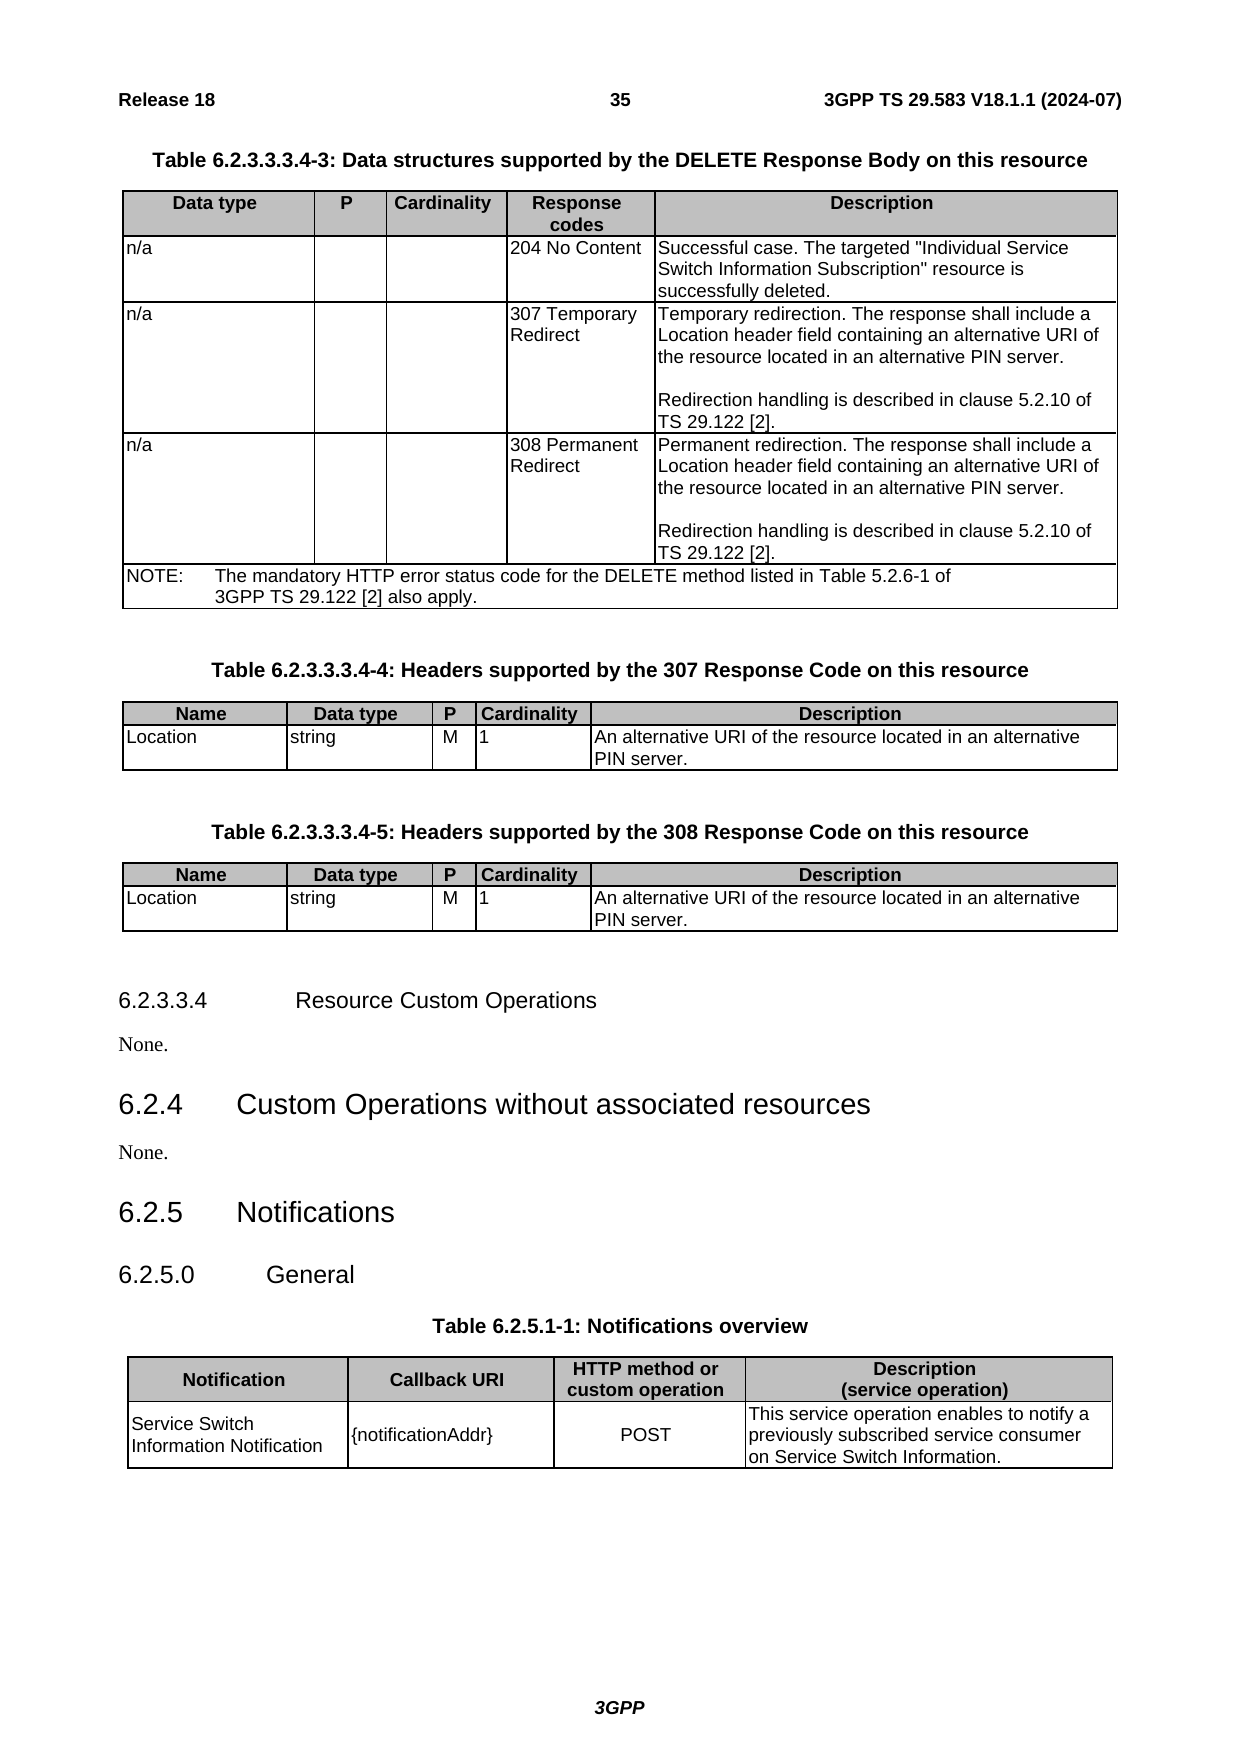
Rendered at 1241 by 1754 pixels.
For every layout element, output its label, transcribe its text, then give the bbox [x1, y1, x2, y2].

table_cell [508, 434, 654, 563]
text Table 6.2.3.3.3.4-4: Headers supported by the 307 Response Code on this resource [118, 658, 1122, 682]
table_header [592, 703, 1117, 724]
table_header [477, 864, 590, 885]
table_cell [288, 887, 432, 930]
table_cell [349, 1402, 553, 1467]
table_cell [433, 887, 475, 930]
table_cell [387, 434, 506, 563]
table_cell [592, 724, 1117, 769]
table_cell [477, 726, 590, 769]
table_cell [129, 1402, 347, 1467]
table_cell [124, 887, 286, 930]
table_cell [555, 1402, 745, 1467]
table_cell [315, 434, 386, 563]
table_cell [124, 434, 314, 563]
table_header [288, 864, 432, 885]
subtitle 6.2.4 Custom Operations without associated resources [118, 1087, 1122, 1121]
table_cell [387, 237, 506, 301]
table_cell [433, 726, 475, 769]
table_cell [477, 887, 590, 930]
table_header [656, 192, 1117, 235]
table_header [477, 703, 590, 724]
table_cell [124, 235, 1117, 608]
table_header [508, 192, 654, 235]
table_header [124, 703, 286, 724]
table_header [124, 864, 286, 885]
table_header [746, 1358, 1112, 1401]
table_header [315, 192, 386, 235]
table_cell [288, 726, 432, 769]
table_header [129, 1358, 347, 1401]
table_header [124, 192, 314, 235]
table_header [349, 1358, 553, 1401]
text Table 6.2.3.3.3.4-3: Data structures supported by the DELETE Response Body on this resource [118, 147, 1122, 171]
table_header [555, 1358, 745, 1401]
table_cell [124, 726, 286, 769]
text Table 6.2.5.1-1: Notifications overview [118, 1313, 1122, 1337]
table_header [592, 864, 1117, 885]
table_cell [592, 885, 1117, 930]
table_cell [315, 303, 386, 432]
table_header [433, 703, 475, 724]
text None. [118, 1139, 1122, 1164]
subtitle 6.2.5.0 General [118, 1260, 1122, 1288]
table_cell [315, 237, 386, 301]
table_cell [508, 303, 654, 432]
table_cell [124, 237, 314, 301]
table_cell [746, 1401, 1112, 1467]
text Table 6.2.3.3.3.4-5: Headers supported by the 308 Response Code on this resource [118, 819, 1122, 843]
subtitle 6.2.5 Notifications [118, 1195, 1122, 1228]
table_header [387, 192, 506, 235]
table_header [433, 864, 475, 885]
text None. [118, 1032, 1122, 1056]
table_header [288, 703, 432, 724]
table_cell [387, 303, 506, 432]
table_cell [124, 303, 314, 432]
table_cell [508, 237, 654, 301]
subtitle 6.2.3.3.4 Resource Custom Operations [118, 987, 1122, 1013]
